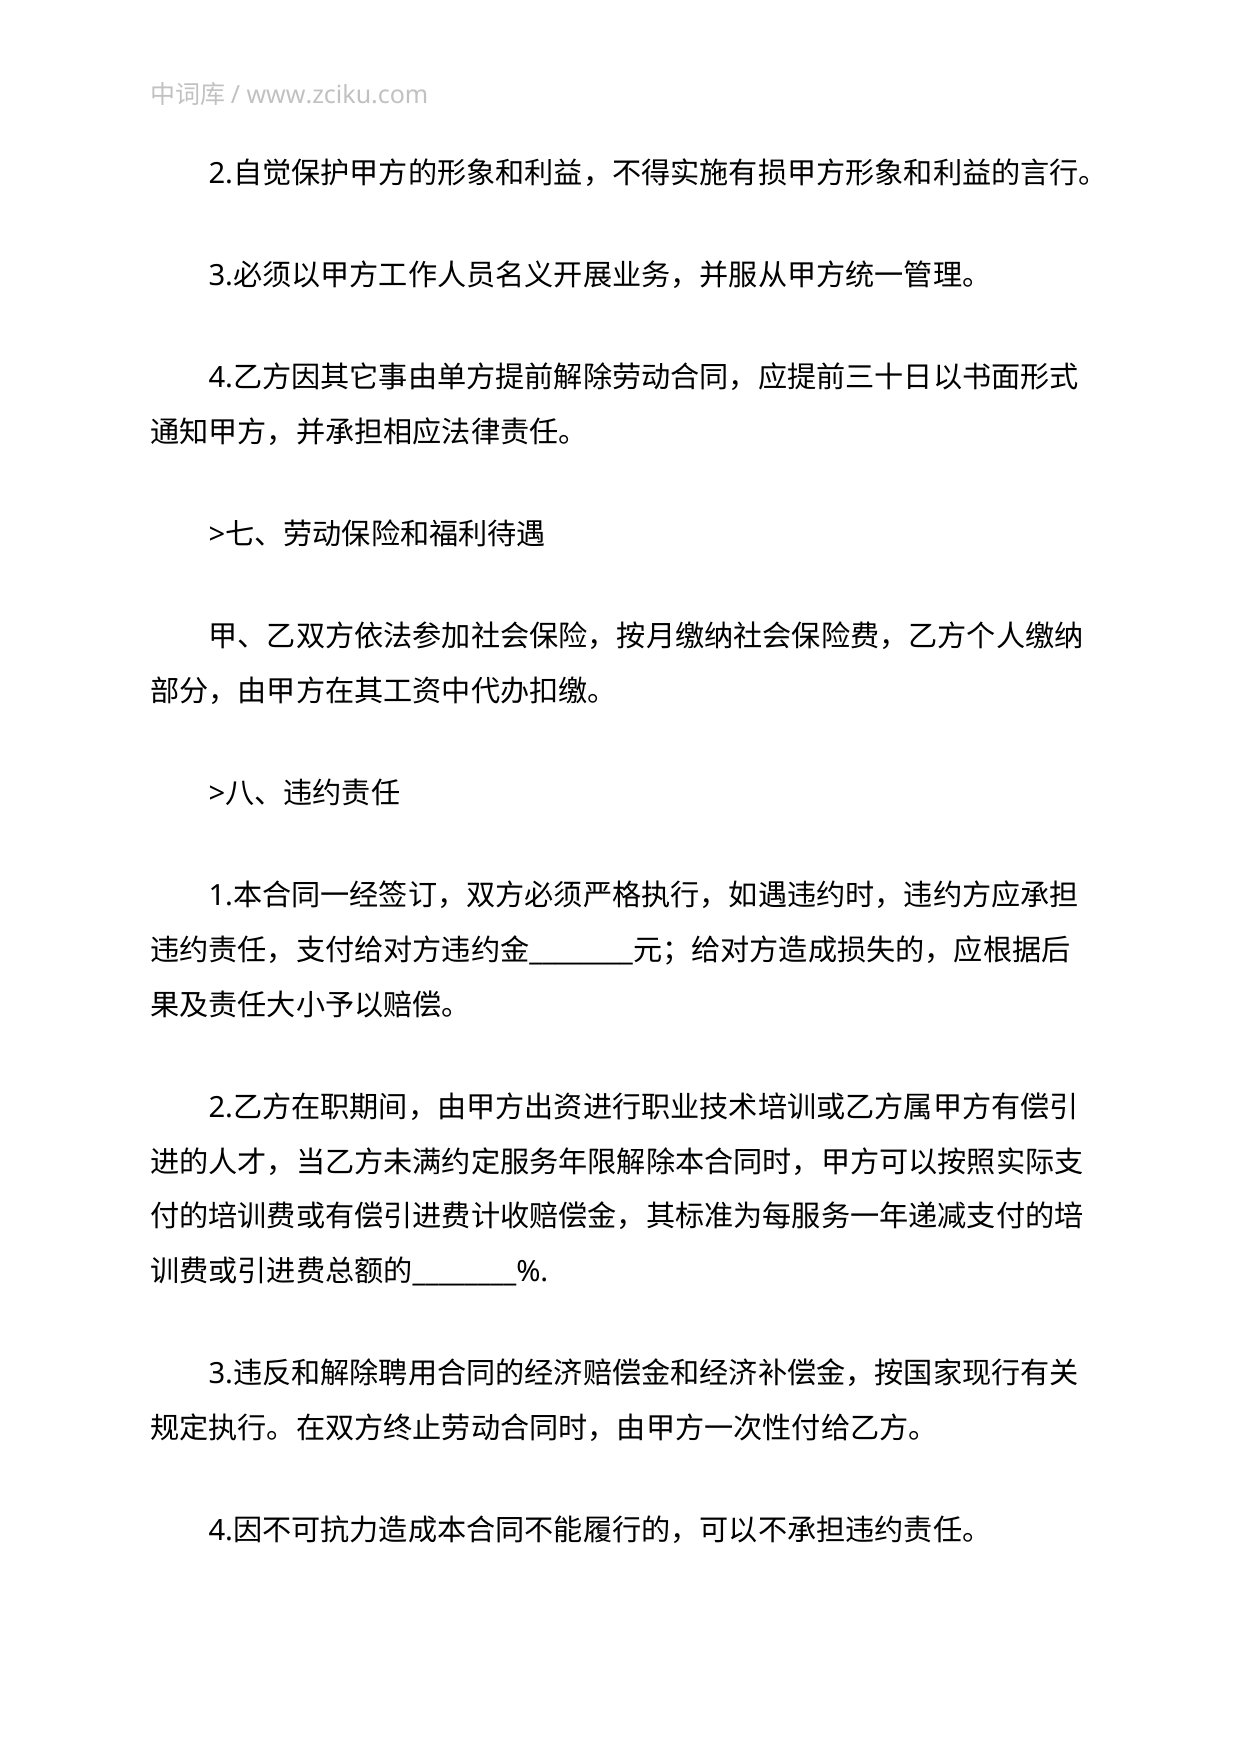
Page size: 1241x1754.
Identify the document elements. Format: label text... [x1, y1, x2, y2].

text 2.乙方在职期间，由甲方出资进行职业技术培训或乙方属甲方有偿引进的人才，当乙方未满约定服务年限解除本合同时，甲方可以按照实际支付的培训费或有偿引进费计收赔偿金，其标准为每服务一年递减支付的培训费或引进费总额的________%. [150, 1083, 1090, 1290]
text 4.因不可抗力造成本合同不能履行的，可以不承担违约责任。 [150, 1507, 1090, 1549]
text 3.必须以甲方工作人员名义开展业务，并服从甲方统一管理。 [150, 252, 1090, 294]
text 3.违反和解除聘用合同的经济赔偿金和经济补偿金，按国家现行有关规定执行。在双方终止劳动合同时，由甲方一次性付给乙方。 [150, 1350, 1090, 1447]
text >七、劳动保险和福利待遇 [150, 511, 1090, 553]
text >八、违约责任 [150, 769, 1090, 812]
text 2.自觉保护甲方的形象和利益，不得实施有损甲方形象和利益的言行。 [150, 150, 1090, 192]
text 甲、乙双方依法参加社会保险，按月缴纳社会保险费，乙方个人缴纳部分，由甲方在其工资中代办扣缴。 [150, 613, 1090, 710]
text 1.本合同一经签订，双方必须严格执行，如遇违约时，违约方应承担违约责任，支付给对方违约金________元；给对方造成损失的，应根据后果及责任大小予以赔偿。 [150, 871, 1090, 1024]
text 4.乙方因其它事由单方提前解除劳动合同，应提前三十日以书面形式通知甲方，并承担相应法律责任。 [150, 354, 1090, 451]
